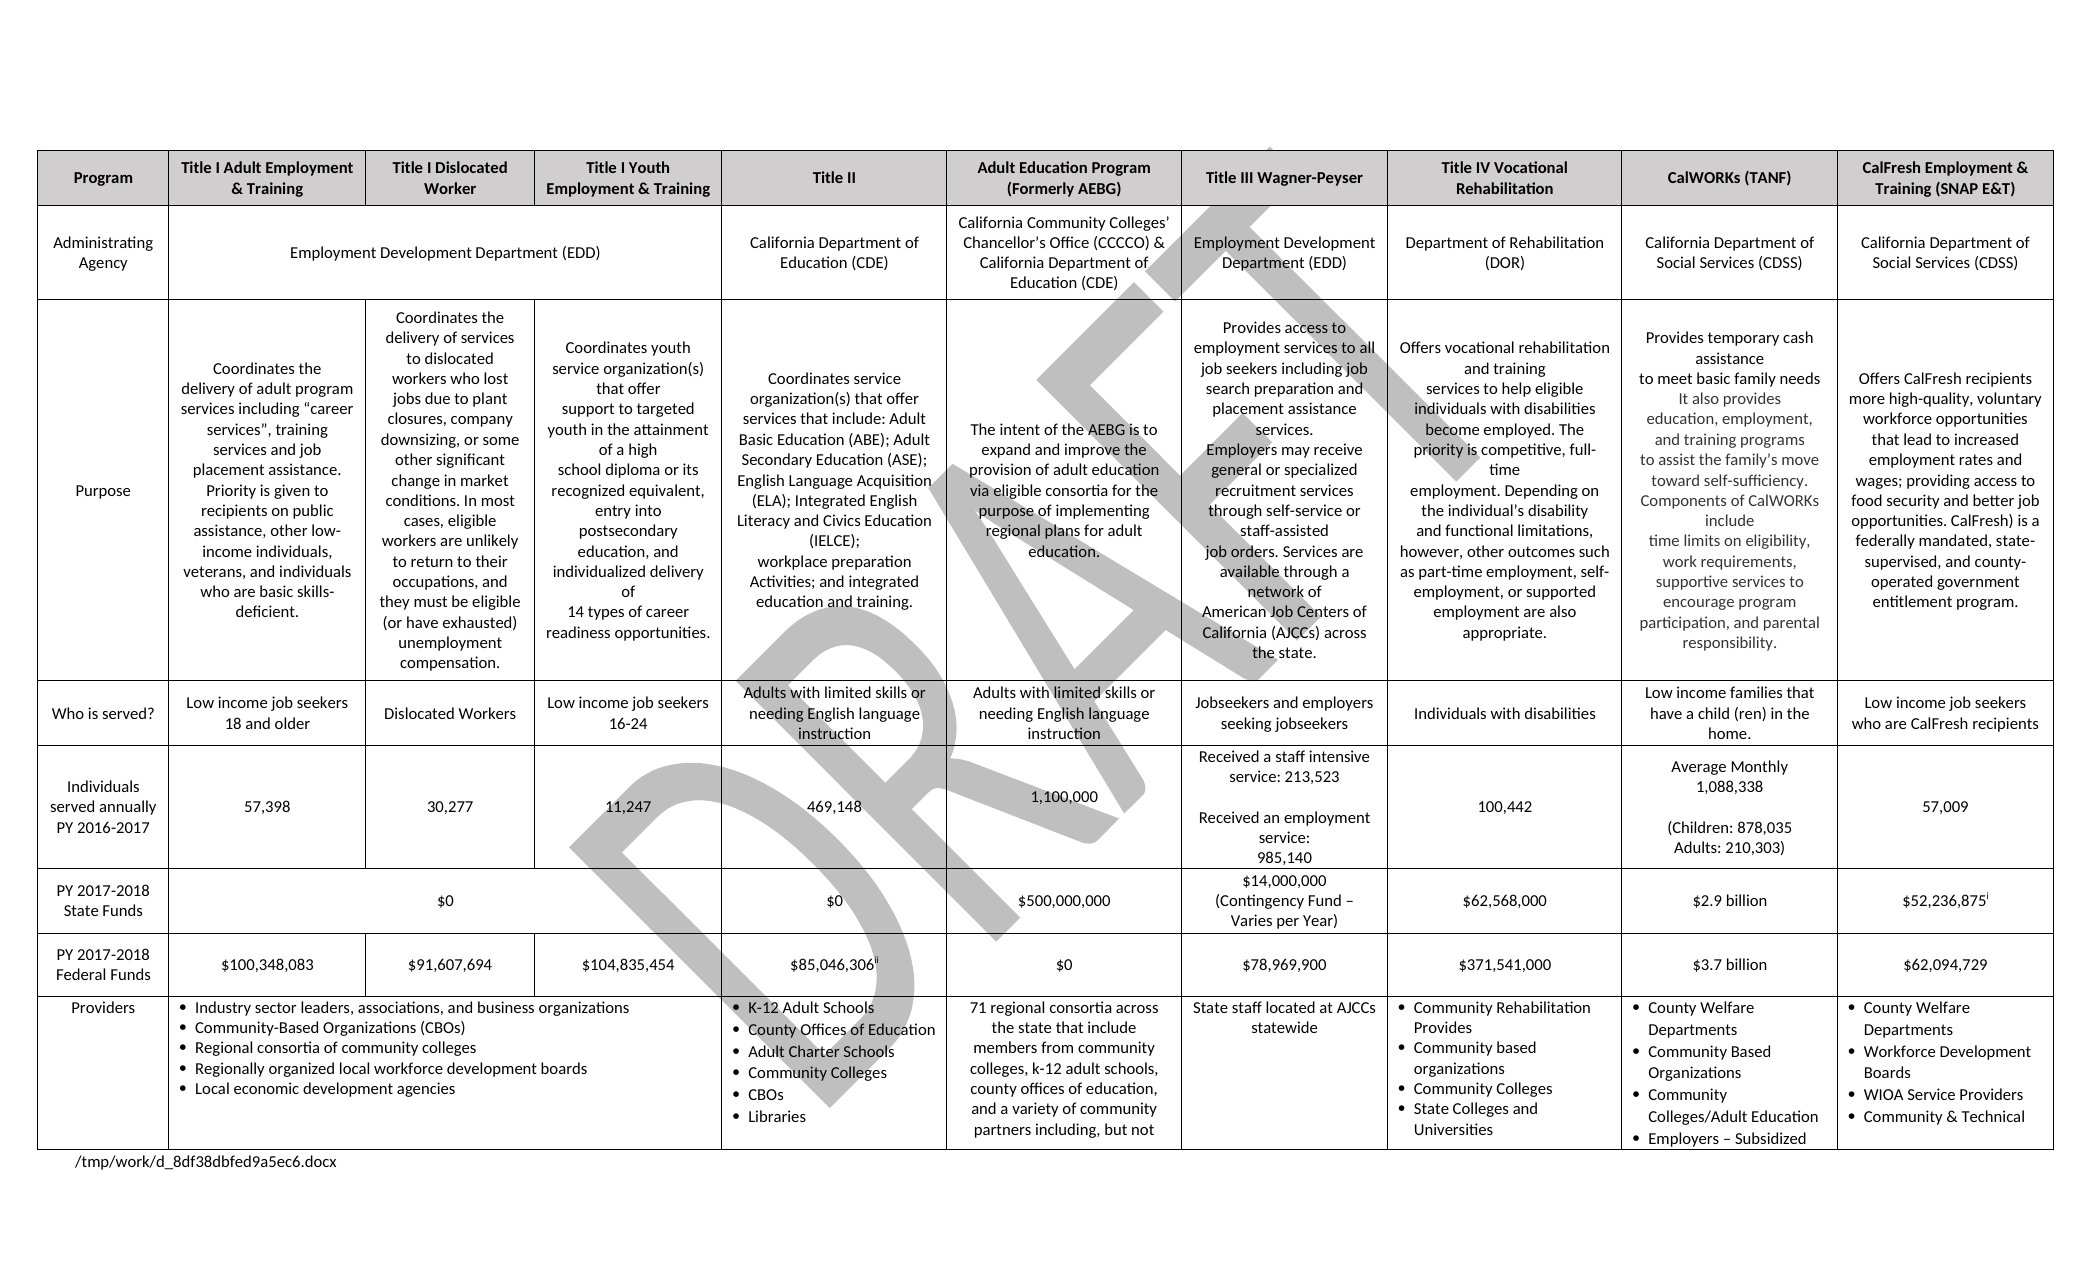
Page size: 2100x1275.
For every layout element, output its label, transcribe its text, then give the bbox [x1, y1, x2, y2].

table_cell $371,541,000 [1388, 934, 1621, 996]
table_cell $78,969,900 [1182, 934, 1387, 996]
table_cell 57,398 [169, 746, 365, 868]
table_cell Employment Development Department (EDD) [1182, 206, 1387, 299]
table_cell Low income job seekers 16-24 [535, 681, 721, 745]
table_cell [169, 997, 721, 1149]
table_cell 469,148 [722, 746, 946, 868]
table_cell The intent of the AEBG is to expand and improve the provision of adult education via eligible consortia for the purpose of implementing regional plans for adult education. [947, 300, 1181, 680]
table_cell $52,236,875 [1838, 869, 2053, 932]
table_cell $0 [722, 869, 946, 932]
table_header Title IV Vocational Rehabilitation [1388, 151, 1621, 205]
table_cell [947, 997, 1181, 1149]
table_cell Low income job seekers 18 and older [169, 681, 365, 745]
table_cell Individuals with disabilities [1388, 681, 1621, 745]
table_cell 100,442 [1388, 746, 1621, 868]
table_cell $62,568,000 [1388, 869, 1621, 932]
table_header Program [38, 151, 168, 205]
table_cell PY 2017-2018 Federal Funds [38, 934, 168, 996]
table_cell 1,100,000 [947, 746, 1181, 868]
table_header Title I Dislocated Worker [366, 151, 534, 205]
table_cell $3.7 billion [1622, 934, 1837, 996]
table_cell $104,835,454 [535, 934, 721, 996]
table_cell Adults with limited skills or needing English language instruction [722, 681, 946, 745]
table_cell Coordinates youth service organization(s) that offer support to targeted youth in the attainment of a high school diploma or its recognized equivalent, entry into postsecondary education, and individualized delivery of 14 types of career readiness opportunities. [535, 300, 721, 680]
table_cell California Department of Education (CDE) [722, 206, 946, 299]
table_cell Offers vocational rehabilitation and training services to help eligible individuals with disabilities become employed. The priority is competitive, full-time employment. Depending on the individual’s disability and functional limitations, however, other outcomes such as part-time employment, self-employment, or supported employment are also appropriate. [1388, 300, 1621, 680]
table_cell Low income families that have a child (ren) in the home. [1622, 681, 1837, 745]
table_cell Who is served? [38, 681, 168, 745]
table_cell Providers [38, 997, 168, 1149]
table_header Title I Youth Employment & Training [535, 151, 721, 205]
table_cell 11,247 [535, 746, 721, 868]
table_cell $0 [169, 869, 721, 932]
table_cell Dislocated Workers [366, 681, 534, 745]
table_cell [1838, 997, 2053, 1149]
table_cell Offers CalFresh recipients more high-quality, voluntary workforce opportunities that lead to increased employment rates and wages; providing access to food security and better job opportunities. CalFresh) is a federally mandated, state-supervised, and county-operated government entitlement program. [1838, 300, 2053, 680]
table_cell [1622, 997, 1837, 1149]
table_cell California Department of Social Services (CDSS) [1838, 206, 2053, 299]
table_cell Adults with limited skills or needing English language instruction [947, 681, 1181, 745]
table_cell Jobseekers and employers seeking jobseekers [1182, 681, 1387, 745]
table_cell Provides access to employment services to all job seekers including job search preparation and placement assistance services. Employers may receive general or specialized recruitment services through self-service or staff-assisted job orders. Services are available through a network of American Job Centers of California (AJCCs) across the state. [1182, 300, 1387, 680]
table_cell $500,000,000 [947, 869, 1181, 932]
table_header Title III Wagner-Peyser [1182, 151, 1387, 205]
table_header CalWORKs (TANF) [1622, 151, 1837, 205]
table_cell $91,607,694 [366, 934, 534, 996]
table_cell $100,348,083 [169, 934, 365, 996]
table_cell Provides temporary cash assistance to meet basic family needs It also provides education, employment, and training programs to assist the family’s move toward self-sufficiency. Components of CalWORKs include time limits on eligibility, work requirements, supportive services to encourage program participation, and parental responsibility. [1622, 300, 1837, 680]
table_cell Coordinates the delivery of services to dislocated workers who lost jobs due to plant closures, company downsizing, or some other significant change in market conditions. In most cases, eligible workers are unlikely to return to their occupations, and they must be eligible (or have exhausted) unemployment compensation. [366, 300, 534, 680]
table_cell 30,277 [366, 746, 534, 868]
table_cell $62,094,729 [1838, 934, 2053, 996]
table_cell Coordinates the delivery of adult program services including “career services”, training services and job placement assistance. Priority is given to recipients on public assistance, other low-income individuals, veterans, and individuals who are basic skills-deficient. [169, 300, 365, 680]
table_cell Individuals served annually PY 2016-2017 [38, 746, 168, 868]
table_cell California Community Colleges’ Chancellor’s Office (CCCCO) & California Department of Education (CDE) [947, 206, 1181, 299]
table_cell Employment Development Department (EDD) [169, 206, 721, 299]
table_cell California Department of Social Services (CDSS) [1622, 206, 1837, 299]
table_cell $85,046,306 [722, 934, 946, 996]
table_cell Purpose [38, 300, 168, 680]
table_cell Received a staff intensive service: 213,523 Received an employment service: 985,140 [1182, 746, 1387, 868]
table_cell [1182, 997, 1387, 1149]
table_cell Coordinates service organization(s) that offer services that include: Adult Basic Education (ABE); Adult Secondary Education (ASE); English Language Acquisition (ELA); Integrated English Literacy and Civics Education (IELCE); workplace preparation Activities; and integrated education and training. [722, 300, 946, 680]
table_cell $14,000,000 (Contingency Fund – Varies per Year) [1182, 869, 1387, 932]
table_header CalFresh Employment & Training (SNAP E&T) [1838, 151, 2053, 205]
table_cell $2.9 billion [1622, 869, 1837, 932]
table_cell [1388, 997, 1621, 1149]
table_header Title II [722, 151, 946, 205]
table_header Title I Adult Employment & Training [169, 151, 365, 205]
table_cell $0 [947, 934, 1181, 996]
table_cell Average Monthly 1,088,338 (Children: 878,035 Adults: 210,303) [1622, 746, 1837, 868]
table_cell Low income job seekers who are CalFresh recipients [1838, 681, 2053, 745]
table_cell PY 2017-2018 State Funds [38, 869, 168, 932]
table_cell 57,009 [1838, 746, 2053, 868]
table_cell Administrating Agency [38, 206, 168, 299]
table_cell Department of Rehabilitation (DOR) [1388, 206, 1621, 299]
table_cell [722, 997, 946, 1149]
table_header Adult Education Program (Formerly AEBG) [947, 151, 1181, 205]
